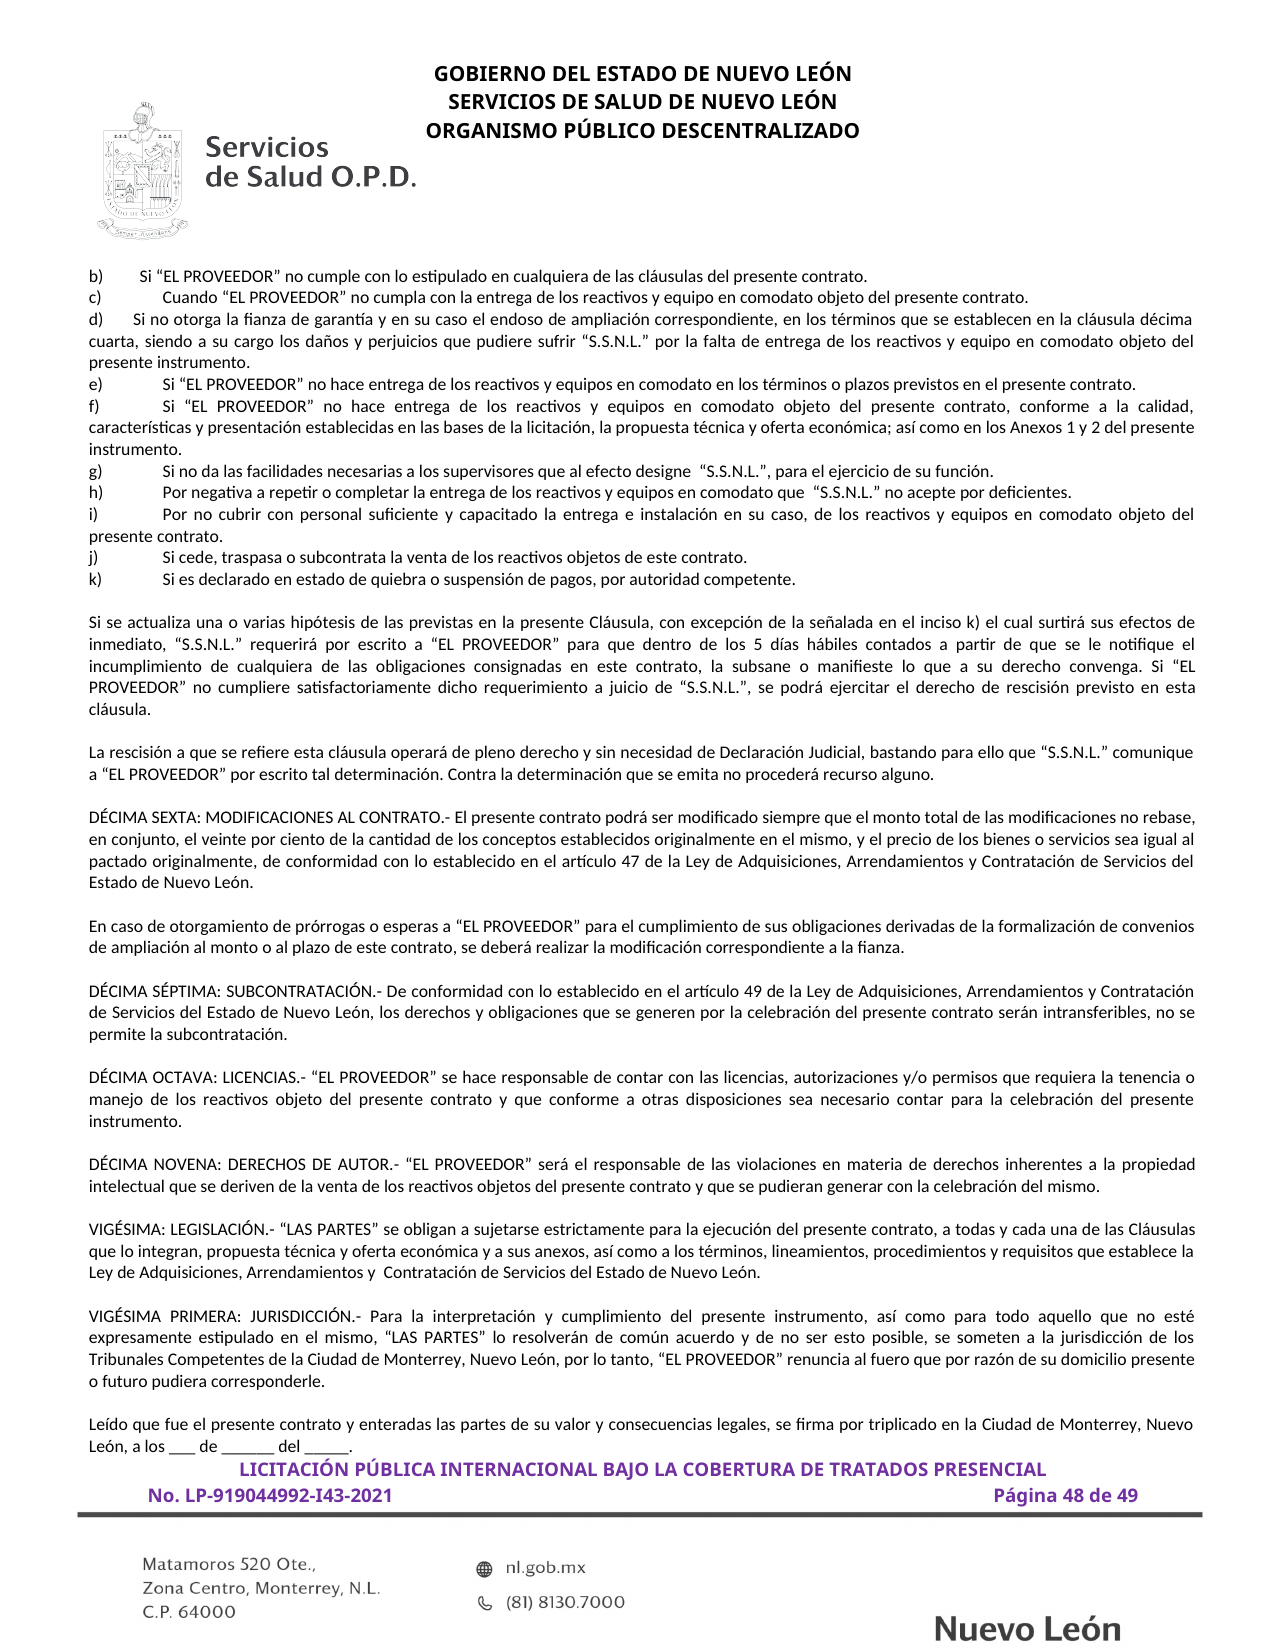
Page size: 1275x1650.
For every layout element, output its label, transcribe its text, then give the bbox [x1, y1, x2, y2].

text VIGÉSIMA: LEGISLACIÓN.- “LAS PARTES” se obligan a sujetarse estrictamente para la ejecución del presente contrato, a todas y cada una de las Cláusulas que lo integran, propuesta técnica y oferta económica y a sus anexos, así como a los términos, lineamientos, procedimientos y requisitos que establece la Ley de Adquisiciones, Arrendamientos y Contratación de Servicios del Estado de Nuevo León. [89, 1218, 1197, 1283]
text g) Si no da las facilidades necesarias a los supervisores que al efecto designe “S.S.N.L.”, para el ejercicio de su función. [89, 460, 1197, 481]
text h) Por negativa a repetir o completar la entrega de los reactivos y equipos en comodato que “S.S.N.L.” no acepte por deficientes. [89, 481, 1197, 503]
text En caso de otorgamiento de prórrogas o esperas a “EL PROVEEDOR” para el cumplimiento de sus obligaciones derivadas de la formalización de convenios de ampliación al monto o al plazo de este contrato, se deberá realizar la modificación correspondiente a la fianza. [89, 915, 1197, 958]
picture [51, 1500, 1227, 1650]
picture [88, 59, 430, 323]
text DÉCIMA SÉPTIMA: SUBCONTRATACIÓN.- De conformidad con lo establecido en el artículo 49 de la Ley de Adquisiciones, Arrendamientos y Contratación de Servicios del Estado de Nuevo León, los derechos y obligaciones que se generen por la celebración del presente contrato serán intransferibles, no se permite la subcontratación. [89, 980, 1197, 1045]
text DÉCIMA NOVENA: DERECHOS DE AUTOR.- “EL PROVEEDOR” será el responsable de las violaciones en materia de derechos inherentes a la propiedad intelectual que se deriven de la venta de los reactivos objetos del presente contrato y que se pudieran generar con la celebración del mismo. [89, 1153, 1197, 1196]
text DÉCIMA SEXTA: MODIFICACIONES AL CONTRATO.- El presente contrato podrá ser modificado siempre que el monto total de las modificaciones no rebase, en conjunto, el veinte por ciento de la cantidad de los conceptos establecidos originalmente en el mismo, y el precio de los bienes o servicios sea igual al pactado originalmente, de conformidad con lo establecido en el artículo 47 de la Ley de Adquisiciones, Arrendamientos y Contratación de Servicios del Estado de Nuevo León. [89, 806, 1197, 893]
text b) Si “EL PROVEEDOR” no cumple con lo estipulado en cualquiera de las cláusulas del presente contrato. [89, 265, 1197, 286]
text DÉCIMA OCTAVA: LICENCIAS.- “EL PROVEEDOR” se hace responsable de contar con las licencias, autorizaciones y/o permisos que requiera la tenencia o manejo de los reactivos objeto del presente contrato y que conforme a otras disposiciones sea necesario contar para la celebración del presente instrumento. [89, 1066, 1197, 1131]
text c) Cuando “EL PROVEEDOR” no cumpla con la entrega de los reactivos y equipo en comodato objeto del presente contrato. [89, 286, 1197, 308]
text i) Por no cubrir con personal suficiente y capacitado la entrega e instalación en su caso, de los reactivos y equipos en comodato objeto del presente contrato. [89, 503, 1197, 546]
text VIGÉSIMA PRIMERA: JURISDICCIÓN.- Para la interpretación y cumplimiento del presente instrumento, así como para todo aquello que no esté expresamente estipulado en el mismo, “LAS PARTES” lo resolverán de común acuerdo y de no ser esto posible, se someten a la jurisdicción de los Tribunales Competentes de la Ciudad de Monterrey, Nuevo León, por lo tanto, “EL PROVEEDOR” renuncia al fuero que por razón de su domicilio presente o futuro pudiera corresponderle. [89, 1305, 1197, 1391]
text k) Si es declarado en estado de quiebra o suspensión de pagos, por autoridad competente. [89, 568, 1197, 590]
text d) Si no otorga la fianza de garantía y en su caso el endoso de ampliación correspondiente, en los términos que se establecen en la cláusula décima cuarta, siendo a su cargo los daños y perjuicios que pudiere sufrir “S.S.N.L.” por la falta de entrega de los reactivos y equipo en comodato objeto del presente instrumento. [89, 308, 1197, 373]
text j) Si cede, traspasa o subcontrata la venta de los reactivos objetos de este contrato. [89, 546, 1197, 568]
text f) Si “EL PROVEEDOR” no hace entrega de los reactivos y equipos en comodato objeto del presente contrato, conforme a la calidad, características y presentación establecidas en las bases de la licitación, la propuesta técnica y oferta económica; así como en los Anexos 1 y 2 del presente instrumento. [89, 395, 1197, 460]
text e) Si “EL PROVEEDOR” no hace entrega de los reactivos y equipos en comodato en los términos o plazos previstos en el presente contrato. [89, 373, 1197, 395]
text La rescisión a que se refiere esta cláusula operará de pleno derecho y sin necesidad de Declaración Judicial, bastando para ello que “S.S.N.L.” comunique a “EL PROVEEDOR” por escrito tal determinación. Contra la determinación que se emita no procederá recurso alguno. [89, 741, 1197, 785]
text Si se actualiza una o varias hipótesis de las previstas en la presente Cláusula, con excepción de la señalada en el inciso k) el cual surtirá sus efectos de inmediato, “S.S.N.L.” requerirá por escrito a “EL PROVEEDOR” para que dentro de los 5 días hábiles contados a partir de que se le notifique el incumplimiento de cualquiera de las obligaciones consignadas en este contrato, la subsane o manifieste lo que a su derecho convenga. Si “EL PROVEEDOR” no cumpliere satisfactoriamente dicho requerimiento a juicio de “S.S.N.L.”, se podrá ejercitar el derecho de rescisión previsto en esta cláusula. [89, 611, 1197, 720]
text Leído que fue el presente contrato y enteradas las partes de su valor y consecuencias legales, se firma por triplicado en la Ciudad de Monterrey, Nuevo León, a los ___ de ______ del _____. [89, 1413, 1197, 1456]
